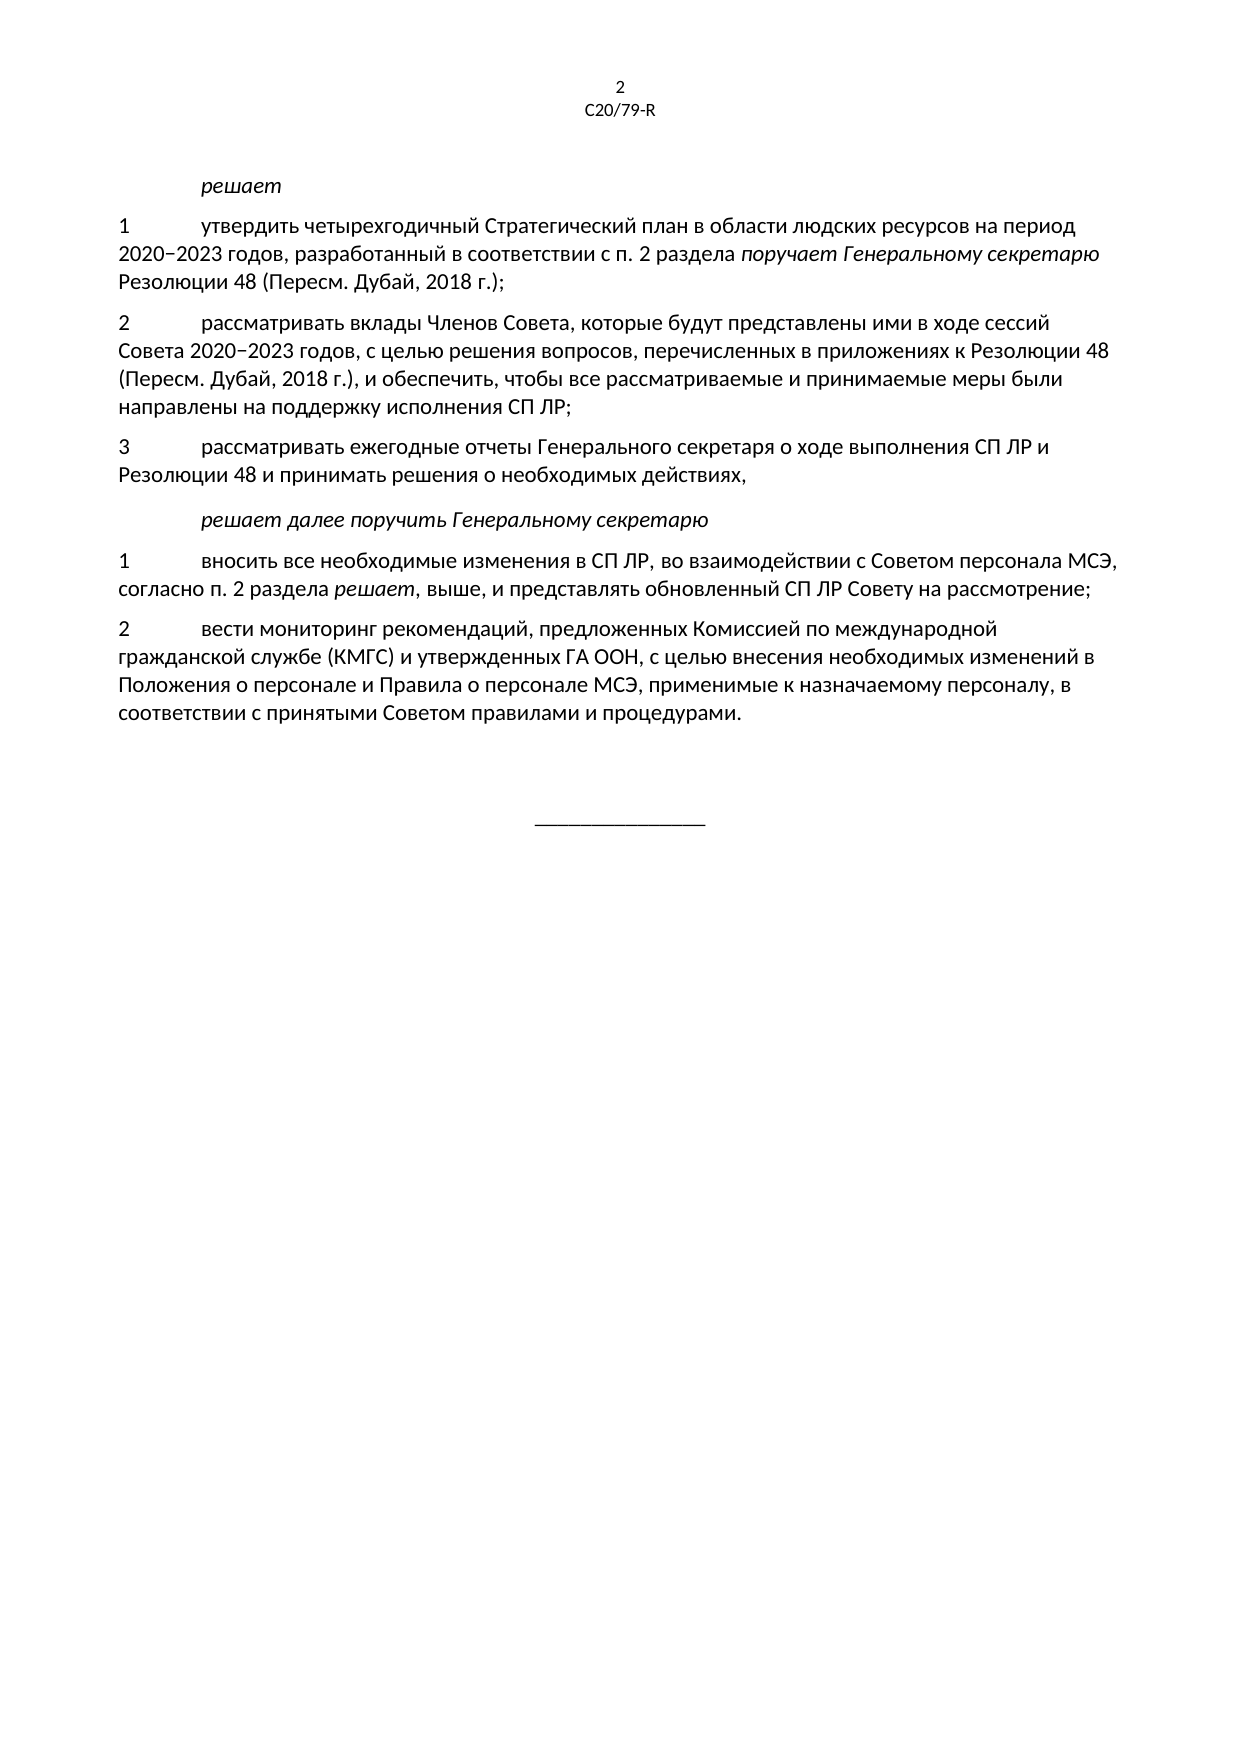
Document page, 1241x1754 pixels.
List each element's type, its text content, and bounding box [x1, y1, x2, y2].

text 2 рассматривать вклады Членов Совета, которые будут представлены ими в ходе сессий Совета 2020−2023 годов, с целью решения вопросов, перечисленных в приложениях к Резолюции 48 (Пересм. Дубай, 2018 г.), и обеспечить, чтобы все рассматриваемые и принимаемые меры были направлены на поддержку исполнения СП ЛР; [118, 308, 1122, 420]
text решает [201, 171, 1122, 199]
text 2 вести мониторинг рекомендаций, предложенных Комиссией по международной гражданской службе (КМГС) и утвержденных ГА ООН, с целью внесения необходимых изменений в Положения о персонале и Правила о персонале МСЭ, применимые к назначаемому персоналу, в соответствии с принятыми Советом правилами и процедурами. [118, 614, 1122, 726]
text решает далее поручить Генеральному секретарю [201, 505, 1122, 533]
text 1 утвердить четырехгодичный Стратегический план в области людских ресурсов на период 2020−2023 годов, разработанный в соответствии с п. 2 раздела поручает Генеральному секретарю Резолюции 48 (Пересм. Дубай, 2018 г.); [118, 211, 1122, 295]
text 1 вносить все необходимые изменения в СП ЛР, во взаимодействии с Советом персонала МСЭ, согласно п. 2 раздела решает, выше, и представлять обновленный СП ЛР Совету на рассмотрение; [118, 546, 1122, 602]
text _______________ [118, 801, 1122, 829]
text 3 рассматривать ежегодные отчеты Генерального секретаря о ходе выполнения СП ЛР и Резолюции 48 и принимать решения о необходимых действиях, [118, 432, 1122, 488]
